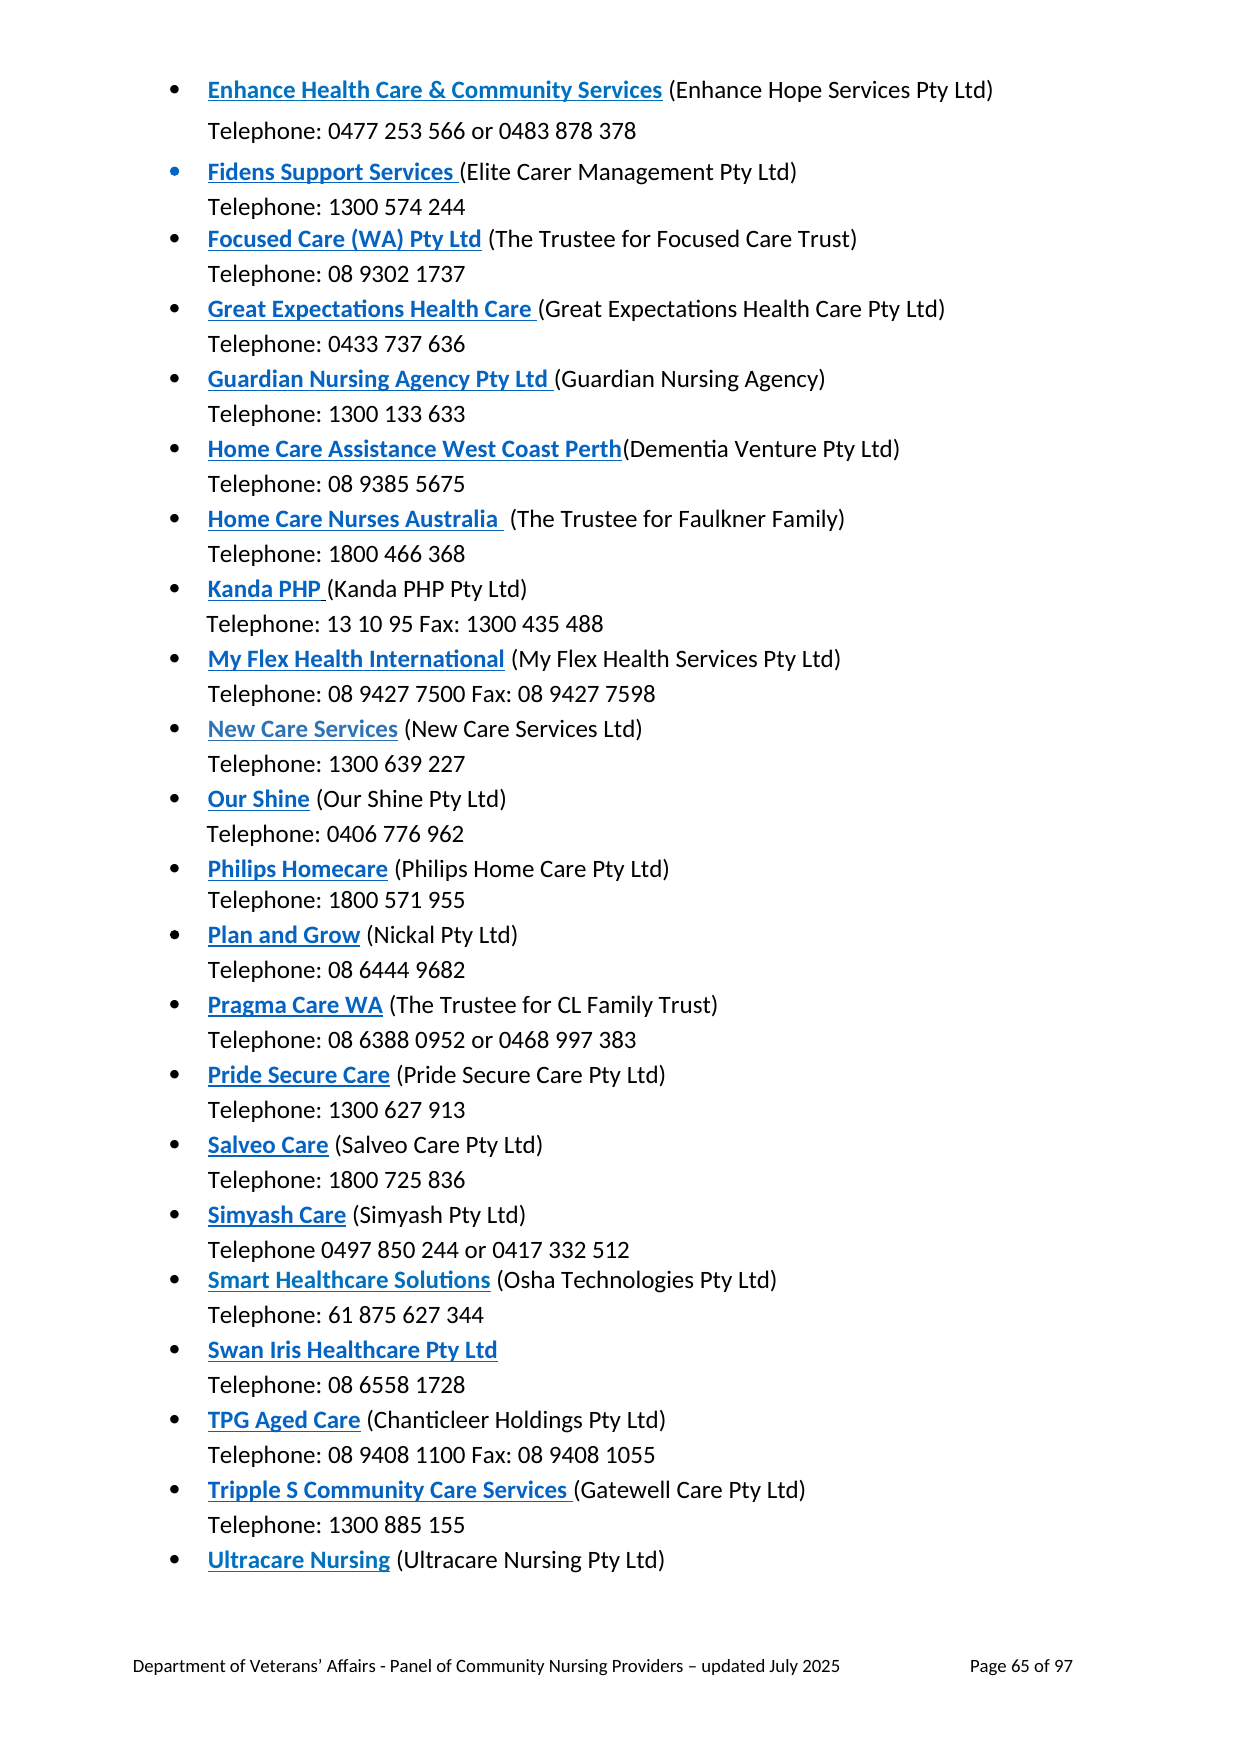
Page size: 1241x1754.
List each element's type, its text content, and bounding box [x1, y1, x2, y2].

text Telephone: 08 6388 0952 or 0468 997 383 [208, 1024, 1108, 1055]
text Telephone: 1800 571 955 [208, 884, 1108, 915]
list Swan Iris Healthcare Pty Ltd Telephone: 08 6558 1728 [170, 1335, 1108, 1400]
text Telephone: 1300 574 244 [133, 191, 1108, 221]
list Pragma Care WA (The Trustee for CL Family Trust) [170, 989, 1108, 1020]
text Telephone: 08 9408 1100 Fax: 08 9408 1055 [208, 1440, 1108, 1470]
text Telephone: 1300 133 633 [208, 399, 1108, 429]
text Telephone: 0406 776 962 [170, 819, 1108, 849]
list New Care Services (New Care Services Ltd) [170, 714, 1108, 744]
text Telephone: 1300 627 913 [208, 1094, 1108, 1125]
list Telephone: 08 9385 5675 [208, 469, 1108, 499]
text Telephone: 08 9427 7500 Fax: 08 9427 7598 [208, 679, 1108, 709]
list Kanda PHP (Kanda PHP Pty Ltd) [170, 574, 1108, 604]
list Home Care Nurses Australia (The Trustee for Faulkner Family) [170, 504, 1108, 534]
text Telephone: 1800 725 836 [208, 1164, 1108, 1195]
text Telephone: 1300 639 227 [208, 749, 1108, 779]
list Focused Care (WA) Pty Ltd (The Trustee for Focused Care Trust) [170, 224, 1108, 254]
list Telephone: 1800 466 368 [208, 539, 1108, 569]
list Pride Secure Care (Pride Secure Care Pty Ltd) [170, 1059, 1108, 1090]
text Telephone: 1300 885 155 [208, 1510, 1108, 1540]
list Telephone: 0433 737 636 [208, 329, 1108, 359]
list Enhance Health Care & Community Services (Enhance Hope Services Pty Ltd) [170, 74, 1108, 104]
text Telephone 0497 850 244 or 0417 332 512 [133, 1234, 1108, 1265]
list Fidens Support Services (Elite Carer Management Pty Ltd) [170, 156, 1108, 186]
list Smart Healthcare Solutions (Osha Technologies Pty Ltd) [170, 1265, 1108, 1295]
list Ultracare Nursing (Ultracare Nursing Pty Ltd) [170, 1545, 1108, 1575]
list Guardian Nursing Agency Pty Ltd (Guardian Nursing Agency) [170, 364, 1108, 394]
text Telephone: 61 875 627 344 [208, 1300, 1108, 1330]
text Telephone: 13 10 95 Fax: 1300 435 488 [133, 609, 1108, 639]
list Salveo Care (Salveo Care Pty Ltd) [170, 1129, 1108, 1160]
list Our Shine (Our Shine Pty Ltd) [170, 784, 1108, 814]
list Simyash Care (Simyash Pty Ltd) [170, 1199, 1108, 1230]
list My Flex Health International (My Flex Health Services Pty Ltd) [170, 644, 1108, 674]
list Philips Homecare (Philips Home Care Pty Ltd) [170, 854, 1108, 884]
list Telephone: 0477 253 566 or 0483 878 378 [208, 115, 1108, 145]
list Great Expectations Health Care (Great Expectations Health Care Pty Ltd) [170, 294, 1108, 324]
list TPG Aged Care (Chanticleer Holdings Pty Ltd) [170, 1405, 1108, 1435]
list Plan and Grow (Nickal Pty Ltd) [170, 919, 1108, 950]
list Tripple S Community Care Services (Gatewell Care Pty Ltd) [170, 1475, 1108, 1505]
list Home Care Assistance West Coast Perth(Dementia Venture Pty Ltd) [170, 434, 1108, 464]
text Telephone: 08 9302 1737 [208, 259, 1108, 289]
text Telephone: 08 6444 9682 [208, 954, 1108, 985]
